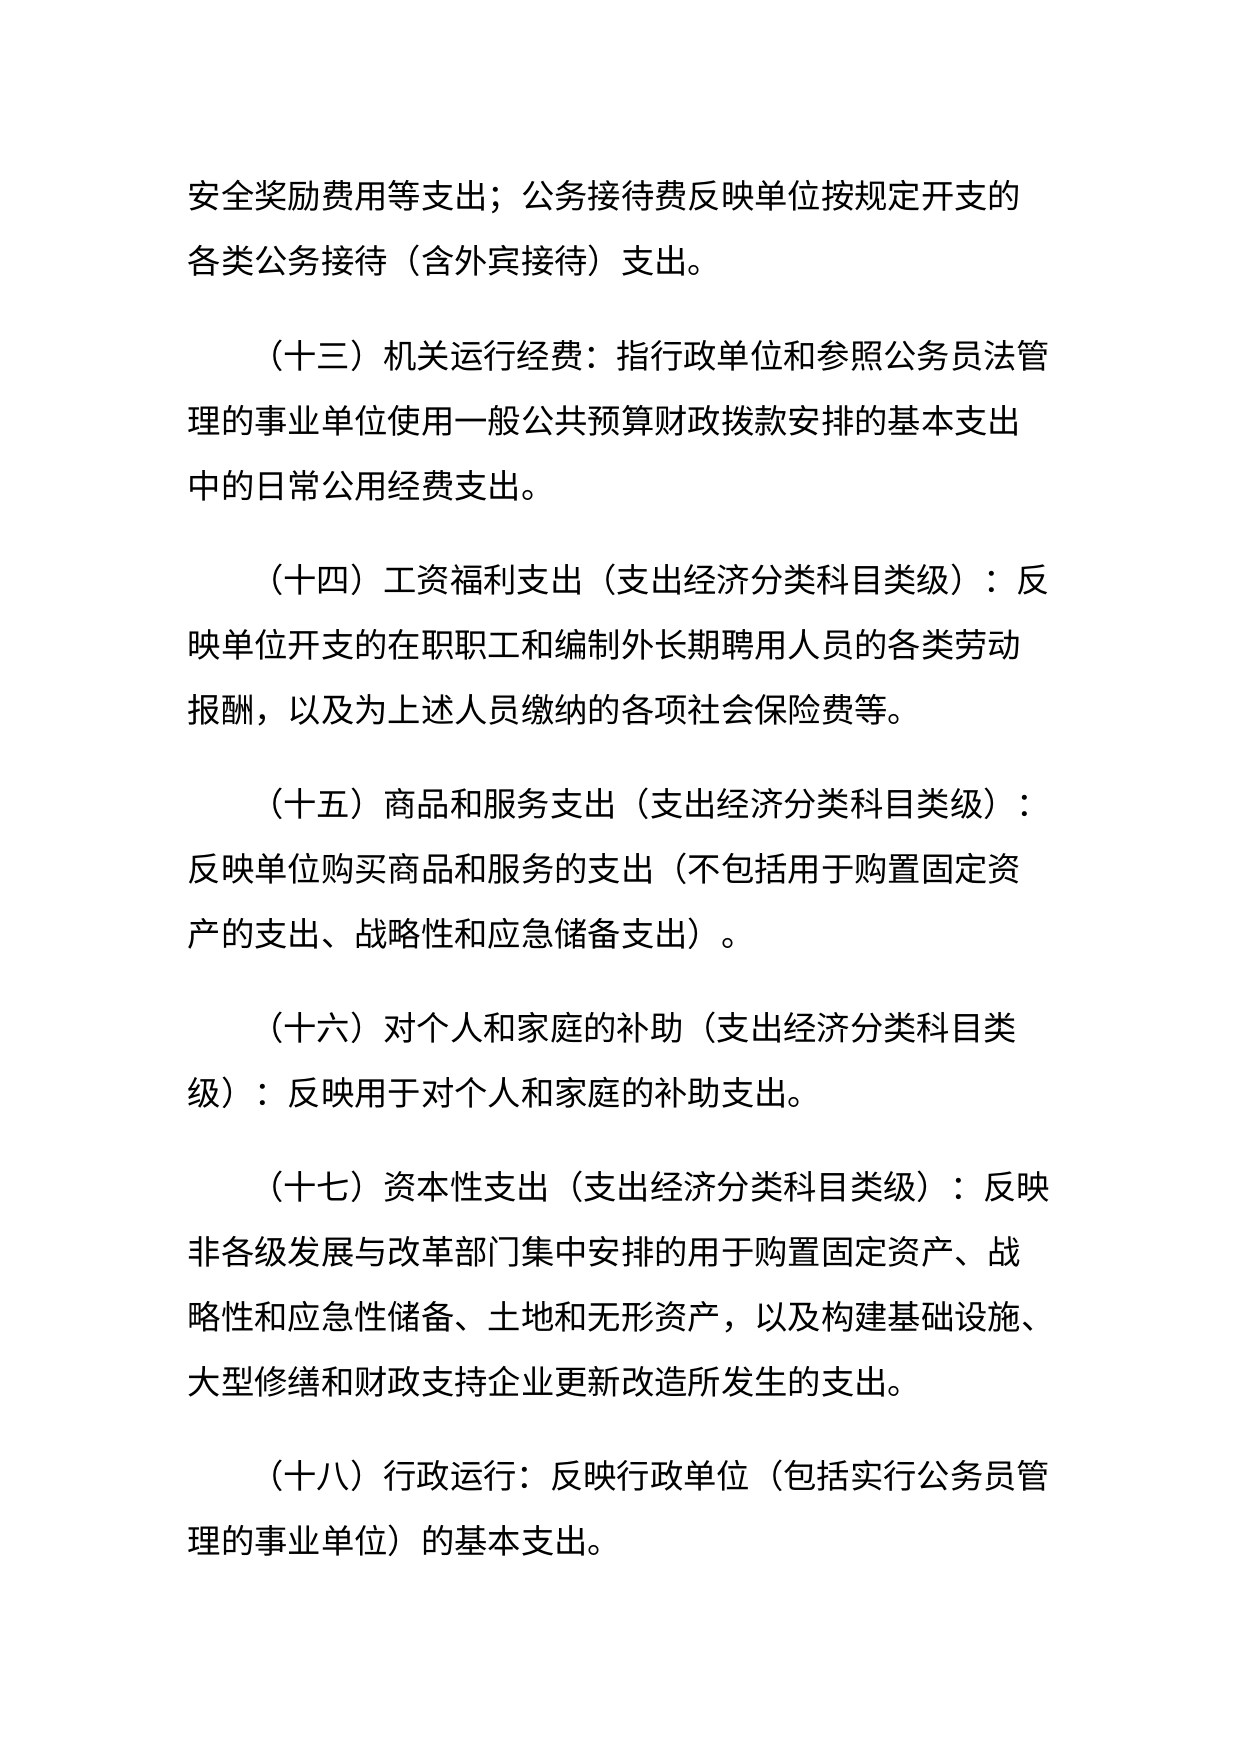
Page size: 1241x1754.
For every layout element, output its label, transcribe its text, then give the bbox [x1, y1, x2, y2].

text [187, 162, 1053, 292]
text （十五）商品和服务支出（支出经济分类科目类级）：反映单位购买商品和服务的支出（不包括用于购置固定资产的支出、战略性和应急储备支出）。 [187, 769, 1053, 964]
text （十六）对个人和家庭的补助（支出经济分类科目类级）：反映用于对个人和家庭的补助支出。 [187, 994, 1053, 1124]
text （十八）行政运行：反映行政单位（包括实行公务员管理的事业单位）的基本支出。 [187, 1442, 1053, 1572]
text （十三）机关运行经费：指行政单位和参照公务员法管理的事业单位使用一般公共预算财政拨款安排的基本支出中的日常公用经费支出。 [187, 321, 1053, 516]
text （十四）工资福利支出（支出经济分类科目类级）：反映单位开支的在职职工和编制外长期聘用人员的各类劳动报酬，以及为上述人员缴纳的各项社会保险费等。 [187, 545, 1053, 740]
text （十七）资本性支出（支出经济分类科目类级）：反映非各级发展与改革部门集中安排的用于购置固定资产、战略性和应急性储备、土地和无形资产，以及构建基础设施、大型修缮和财政支持企业更新改造所发生的支出。 [187, 1153, 1053, 1413]
